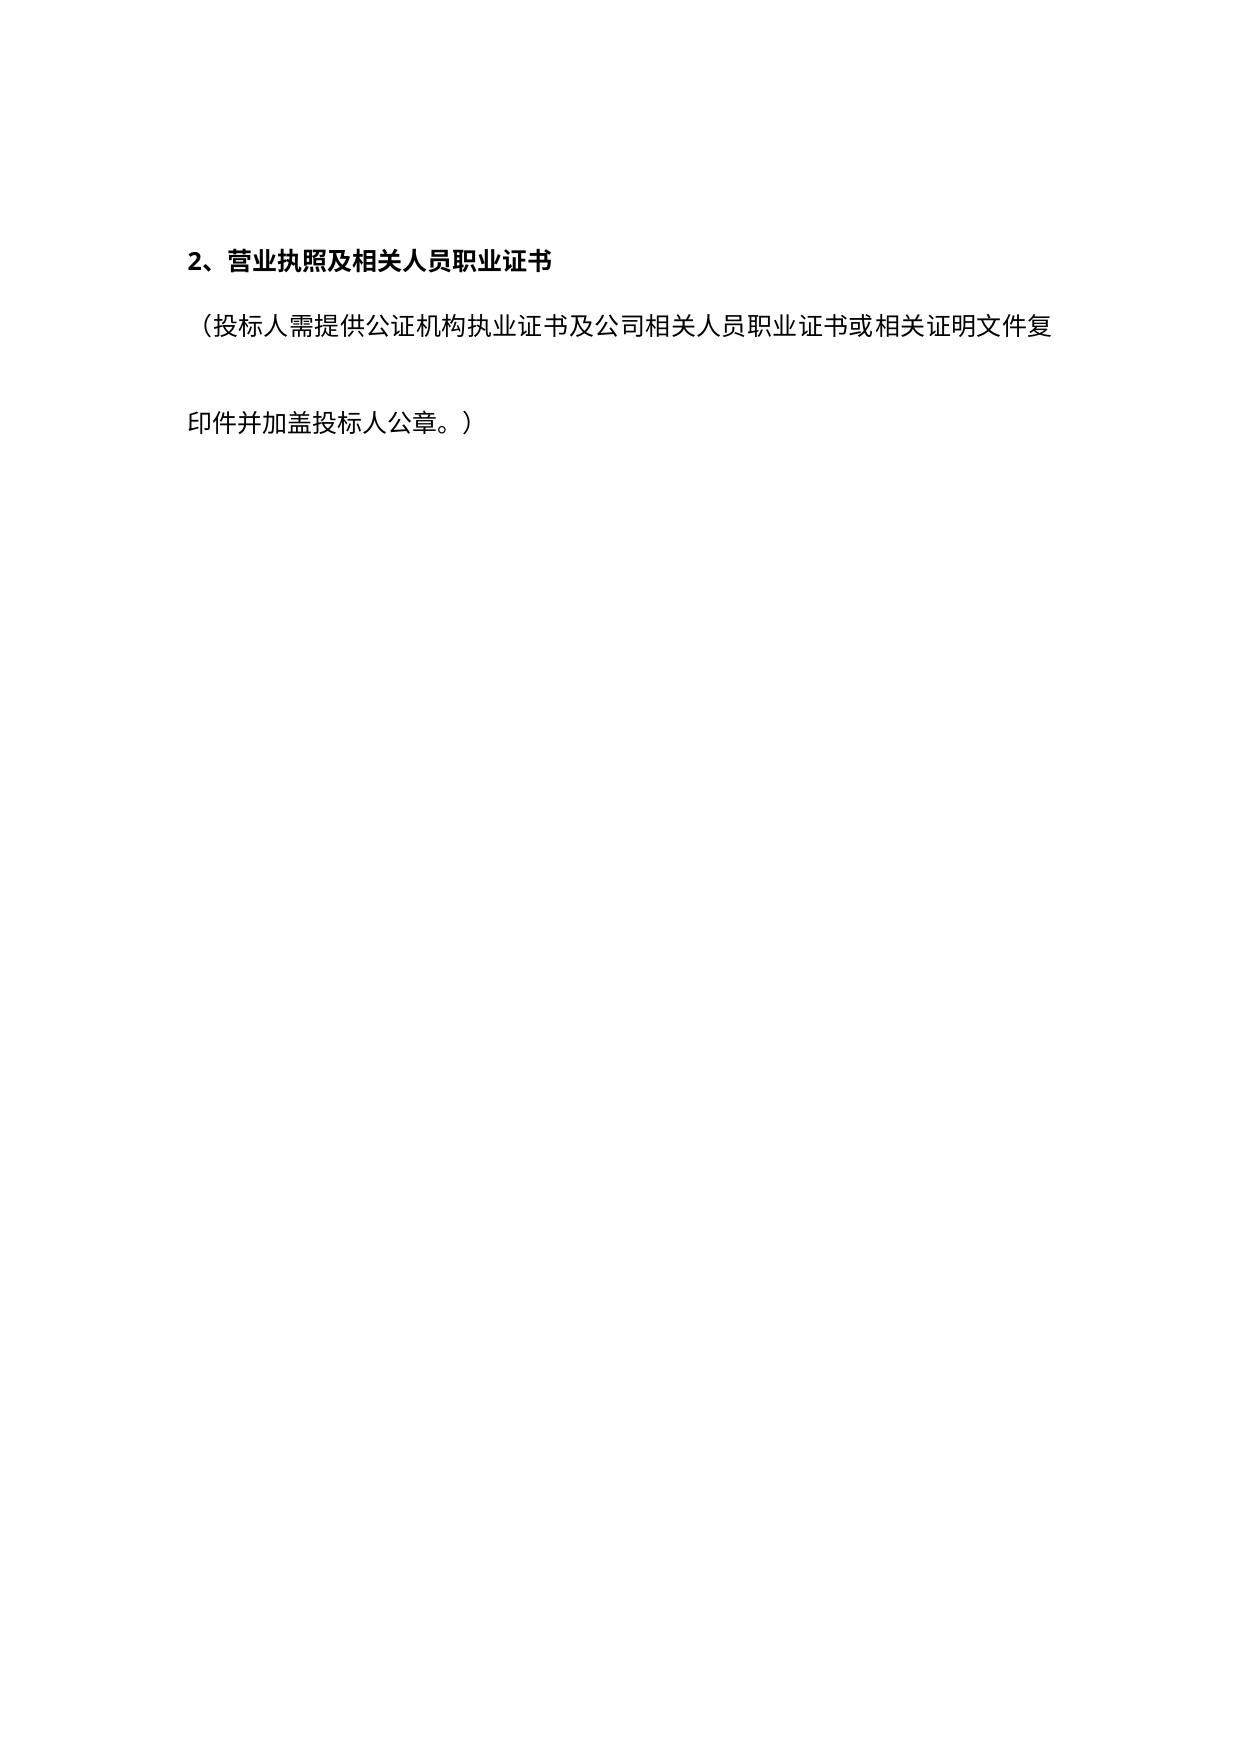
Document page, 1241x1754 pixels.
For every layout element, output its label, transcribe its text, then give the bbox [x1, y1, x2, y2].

text （投标人需提供公证机构执业证书及公司相关人员职业证书或相关证明文件复印件并加盖投标人公章。） [187, 292, 1053, 454]
text 2、营业执照及相关人员职业证书 [187, 227, 1053, 292]
